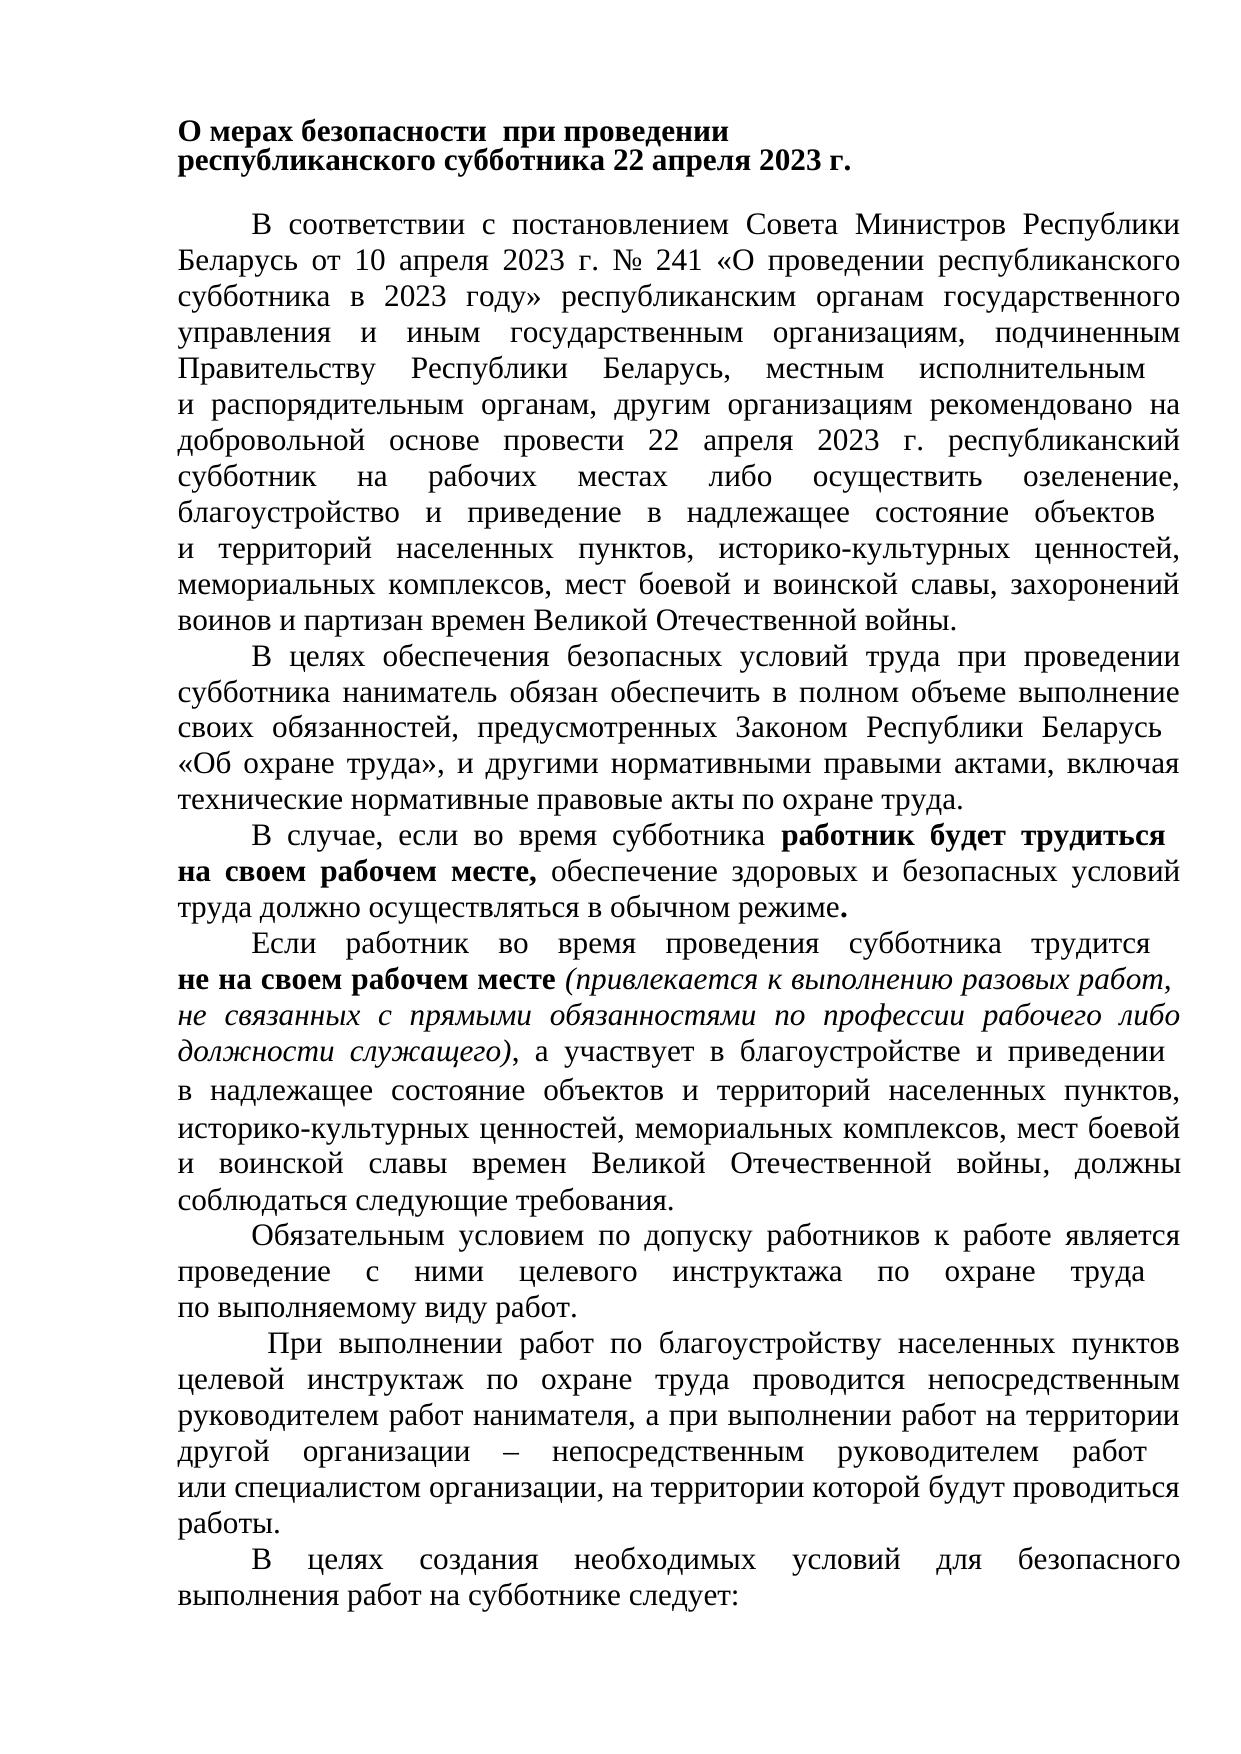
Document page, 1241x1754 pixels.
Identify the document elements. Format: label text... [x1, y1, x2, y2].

text республиканского субботника 22 апреля 2023 г. [177, 147, 1181, 176]
text При выполнении работ по благоустройству населенных пунктов целевой инструктаж по охране труда проводится непосредственным руководителем работ нанимателя, а при выполнении работ на территории другой организации – непосредственным руководителем работ или специалистом организации, на территории которой будут проводиться работы. [177, 1324, 1181, 1540]
text В целях обеспечения безопасных условий труда при проведении субботника наниматель обязан обеспечить в полном объеме выполнение своих обязанностей, предусмотренных Законом Республики Беларусь «Об охране труда», и другими нормативными правыми актами, включая технические нормативные правовые акты по охране труда. [177, 637, 1181, 817]
text В случае, если во время субботника работник будет трудиться на своем рабочем месте, обеспечение здоровых и безопасных условий труда должно осуществляться в обычном режиме. [177, 817, 1181, 924]
text В соответствии с постановлением Совета Министров Республики Беларусь от 10 апреля 2023 г. № 241 «О проведении республиканского субботника в 2023 году» республиканским органам государственного управления и иным государственным организациям, подчиненным Правительству Республики Беларусь, местным исполнительным и распорядительным органам, другим организациям рекомендовано на добровольной основе провести 22 апреля 2023 г. республиканский субботник на рабочих местах либо осуществить озеленение, благоустройство и приведение в надлежащее состояние объектов и территорий населенных пунктов, историко-культурных ценностей, мемориальных комплексов, мест боевой и воинской славы, захоронений воинов и партизан времен Великой Отечественной войны. [177, 206, 1181, 637]
text Если работник во время проведения субботника трудится не на своем рабочем месте (привлекается к выполнению разовых работ, не связанных с прямыми обязанностями по профессии рабочего либо должности служащего), а участвует в благоустройстве и приведении в надлежащее состояние объектов и территорий населенных пунктов, историко-культурных ценностей, мемориальных комплексов, мест боевой и воинской славы времен Великой Отечественной войны, должны соблюдаться следующие требования. [177, 924, 1181, 1217]
text Обязательным условием по допуску работников к работе является проведение с ними целевого инструктажа по охране труда по выполняемому виду работ. [177, 1217, 1181, 1324]
text В целях создания необходимых условий для безопасного выполнения работ на субботнике следует: [177, 1540, 1181, 1612]
text О мерах безопасности при проведении [177, 118, 1181, 147]
